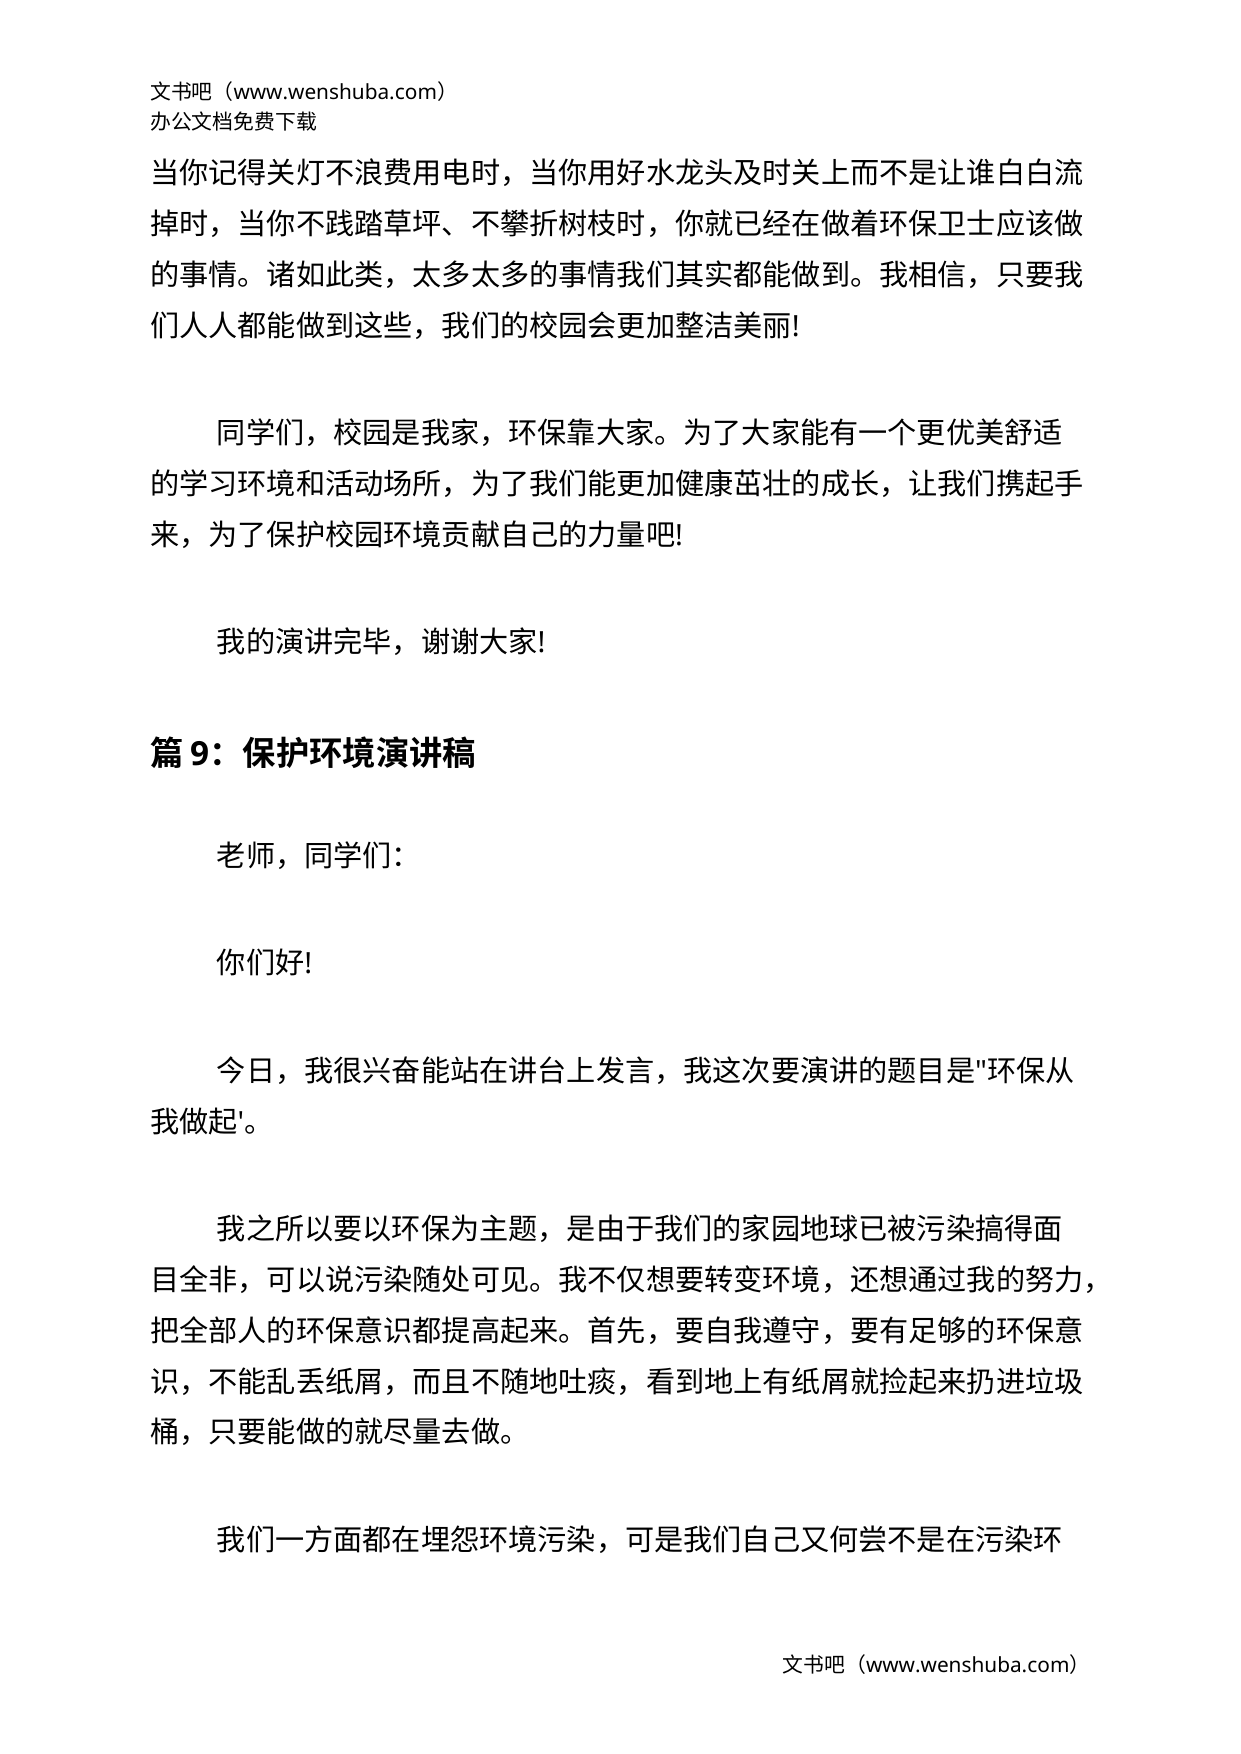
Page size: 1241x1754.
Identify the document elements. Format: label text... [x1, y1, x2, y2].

text 你们好! [150, 940, 1090, 982]
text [150, 1516, 1090, 1559]
text 老师，同学们： [150, 832, 1090, 874]
text 同学们，校园是我家，环保靠大家。为了大家能有一个更优美舒适的学习环境和活动场所，为了我们能更加健康茁壮的成长，让我们携起手来，为了保护校园环境贡献自己的力量吧! [150, 410, 1090, 554]
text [150, 150, 1090, 344]
text 今日，我很兴奋能站在讲台上发言，我这次要演讲的题目是"环保从我做起'。 [150, 1047, 1090, 1141]
text 我之所以要以环保为主题，是由于我们的家园地球已被污染搞得面目全非，可以说污染随处可见。我不仅想要转变环境，还想通过我的努力，把全部人的环保意识都提高起来。首先，要自我遵守，要有足够的环保意识，不能乱丢纸屑，而且不随地吐痰，看到地上有纸屑就捡起来扔进垃圾桶，只要能做的就尽量去做。 [150, 1206, 1090, 1451]
text 篇9：保护环境演讲稿 [150, 727, 1090, 775]
text 我的演讲完毕，谢谢大家! [150, 619, 1090, 661]
